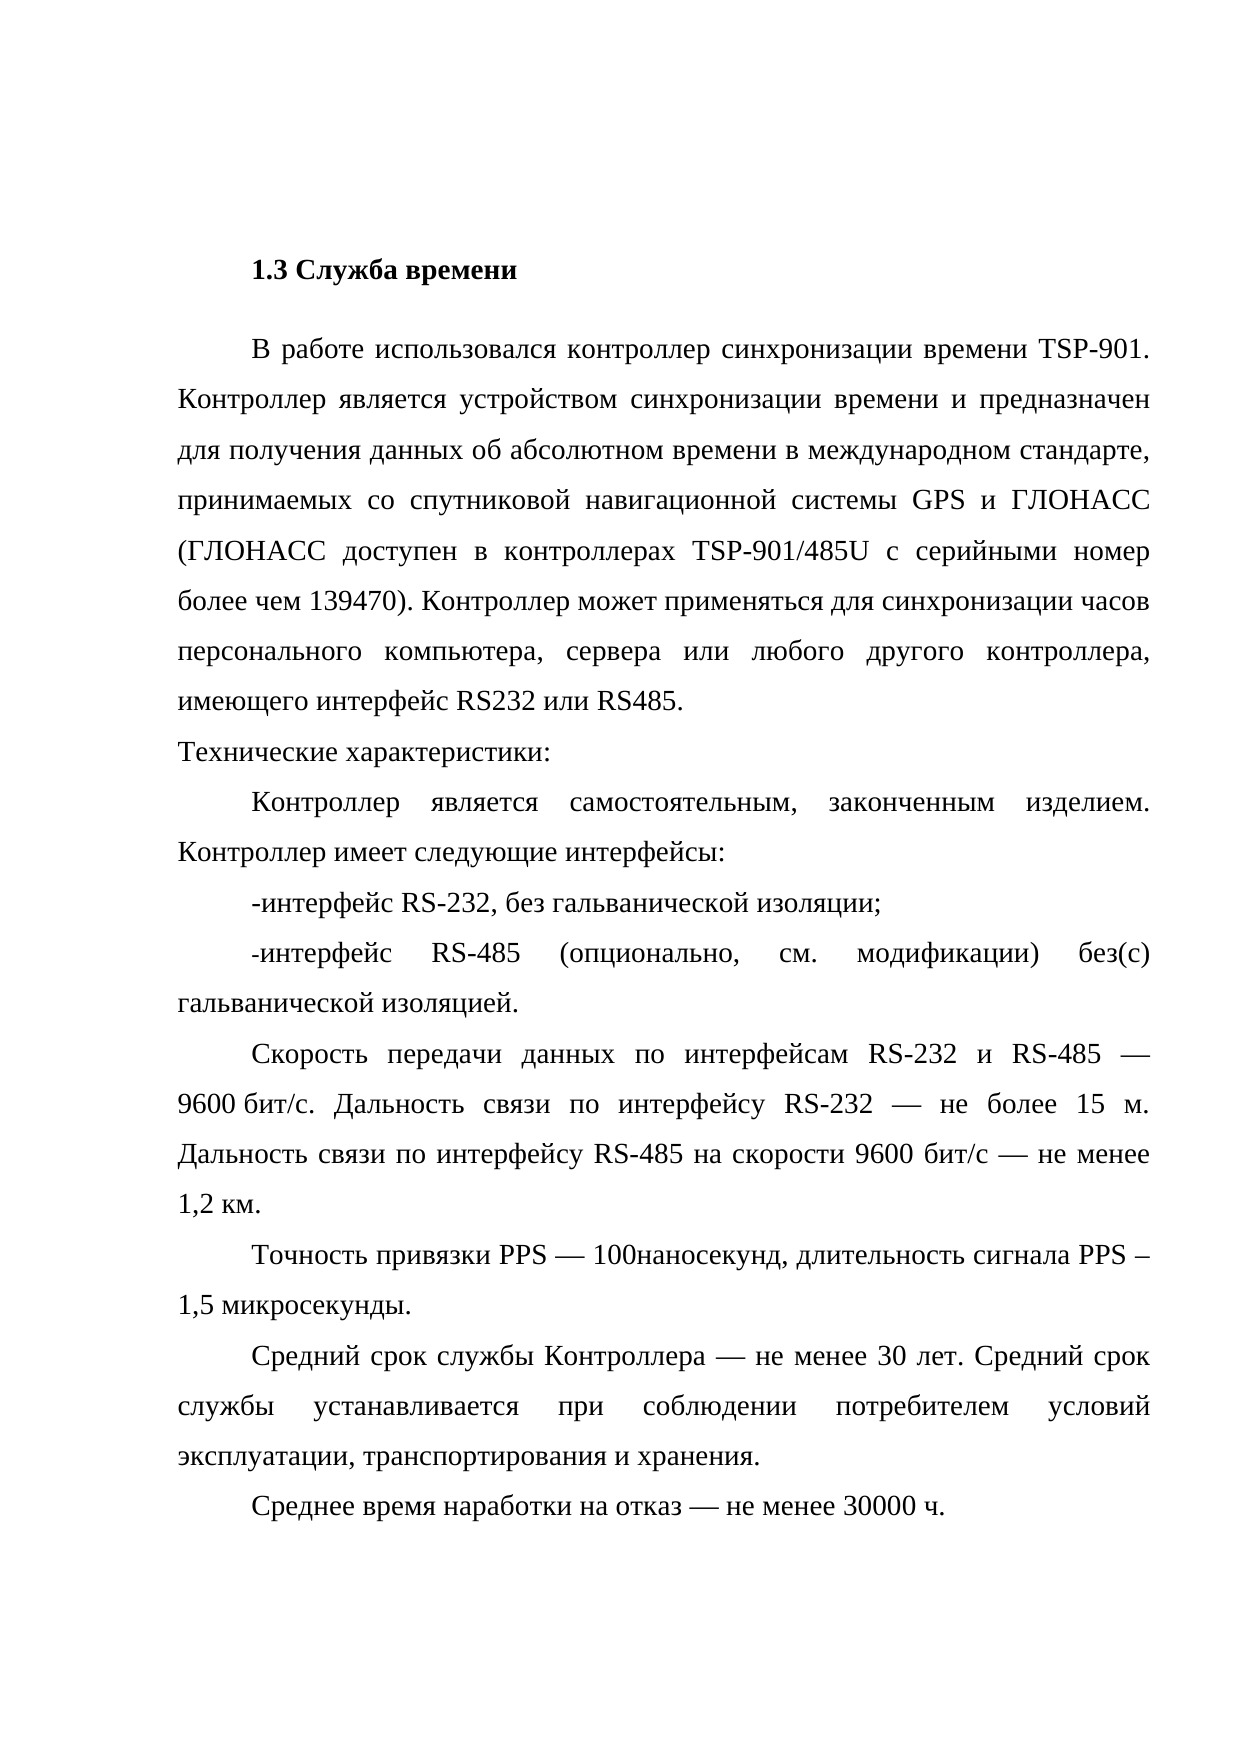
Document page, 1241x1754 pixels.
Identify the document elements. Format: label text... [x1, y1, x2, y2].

text Технические характеристики: [177, 734, 1152, 767]
text Средний срок службы Контроллера ― не менее 30 лет. Средний срок службы устанавливается при соблюдении потребителем условий эксплуатации, транспортирования и хранения. [177, 1338, 1152, 1472]
text В работе использовался контроллер синхронизации времени TSP-901. Контроллер является устройством синхронизации времени и предназначен для получения данных об абсолютном времени в международном стандарте, принимаемых со спутниковой навигационной системы GPS и ГЛОНАСС (ГЛОНАСС доступен в контроллерах TSP-901/485U с серийными номер более чем 139470). Контроллер может применяться для синхронизации часов персонального компьютера, сервера или любого другого контроллера, имеющего интерфейс RS232 или RS485. [177, 331, 1152, 717]
text Точность привязки PPS ― 100наносекунд, длительность сигнала PPS – 1,5 микросекунды. [177, 1237, 1152, 1321]
text -интерфейс RS-232, без гальванической изоляции; [177, 885, 1152, 918]
subtitle 1.3 Служба времени [177, 252, 1152, 286]
text Скорость передачи данных по интерфейсам RS-232 и RS-485 ― 9600 бит/с. Дальность связи по интерфейсу RS-232 ― не более 15 м. Дальность связи по интерфейсу RS-485 на скорости 9600 бит/с ― не менее 1,2 км. [177, 1036, 1152, 1220]
text -интерфейс RS-485 (опционально, см. модификации) без(с) гальванической изоляцией. [177, 935, 1152, 1019]
text Среднее время наработки на отказ ― не менее 30000 ч. [177, 1488, 1152, 1522]
text Контроллер является самостоятельным, законченным изделием. Контроллер имеет следующие интерфейсы: [177, 784, 1152, 868]
